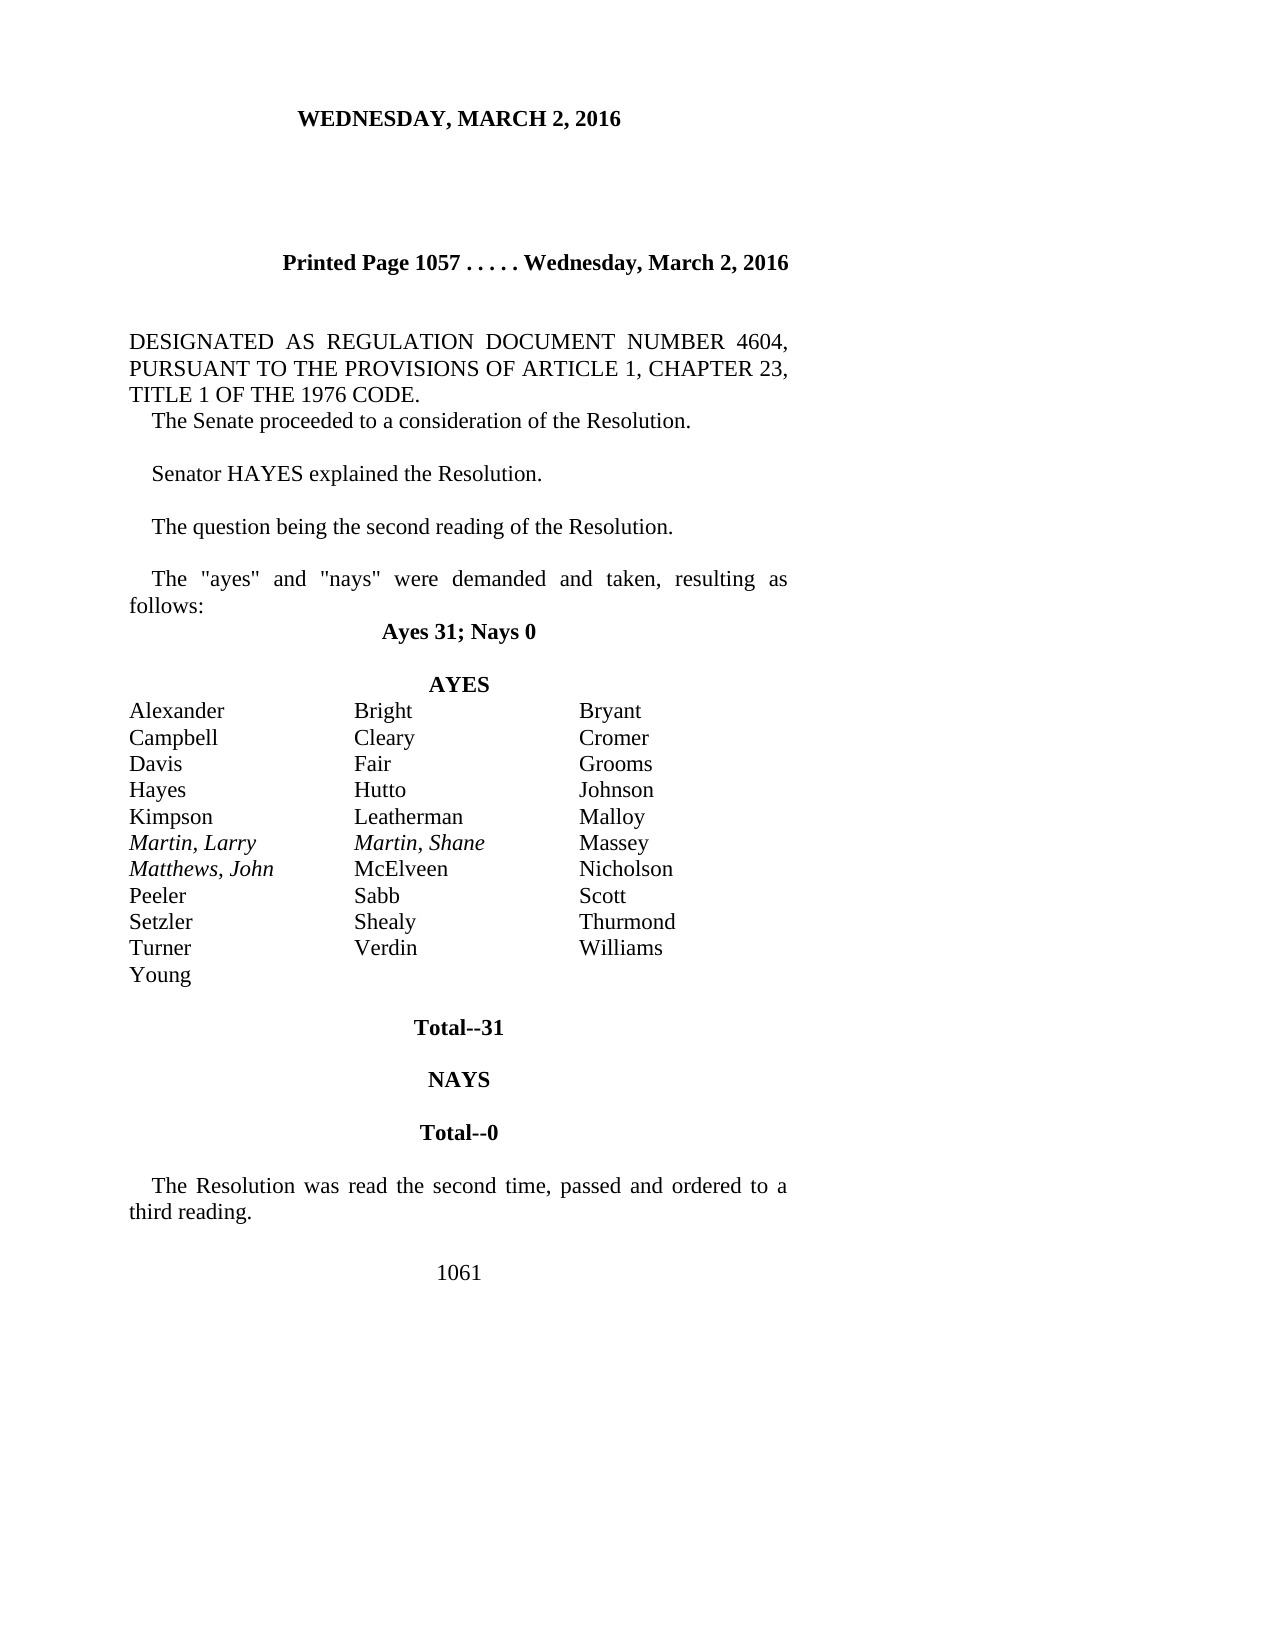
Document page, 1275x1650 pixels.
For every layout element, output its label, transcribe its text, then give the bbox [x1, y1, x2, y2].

text Ayes 31; Nays 0 [129, 618, 789, 644]
text The question being the second reading of the Resolution. [129, 513, 789, 539]
text Alexander Bright Bryant [129, 697, 789, 724]
text The Senate proceeded to a consideration of the Resolution. [129, 407, 789, 434]
text NAYS [129, 1066, 789, 1093]
text Hayes Hutto Johnson [129, 776, 789, 803]
text Total--31 [129, 1013, 789, 1040]
text Kimpson Leatherman Malloy [129, 803, 789, 829]
text Campbell Cleary Cromer [129, 724, 789, 750]
text Setzler Shealy Thurmond [129, 908, 789, 934]
text The Resolution was read the second time, passed and ordered to a third reading. [129, 1172, 789, 1224]
text The "ayes" and "nays" were demanded and taken, resulting as follows: [129, 566, 789, 618]
text Total--0 [129, 1119, 789, 1145]
text Davis Fair Grooms [129, 750, 789, 776]
text Turner Verdin Williams [129, 934, 789, 961]
text Peeler Sabb Scott [129, 882, 789, 908]
text AYES [129, 671, 789, 697]
text Printed Page 1057 . . . . . Wednesday, March 2, 2016 [129, 249, 789, 276]
text Young [129, 961, 789, 987]
text Matthews, John McElveen Nicholson [129, 855, 789, 882]
text Martin, Larry Martin, Shane Massey [129, 829, 789, 855]
text DESIGNATED AS REGULATION DOCUMENT NUMBER 4604, PURSUANT TO THE PROVISIONS OF ARTICLE 1, CHAPTER 23, TITLE 1 OF THE 1976 CODE. [129, 302, 789, 407]
text Senator HAYES explained the Resolution. [129, 460, 789, 486]
